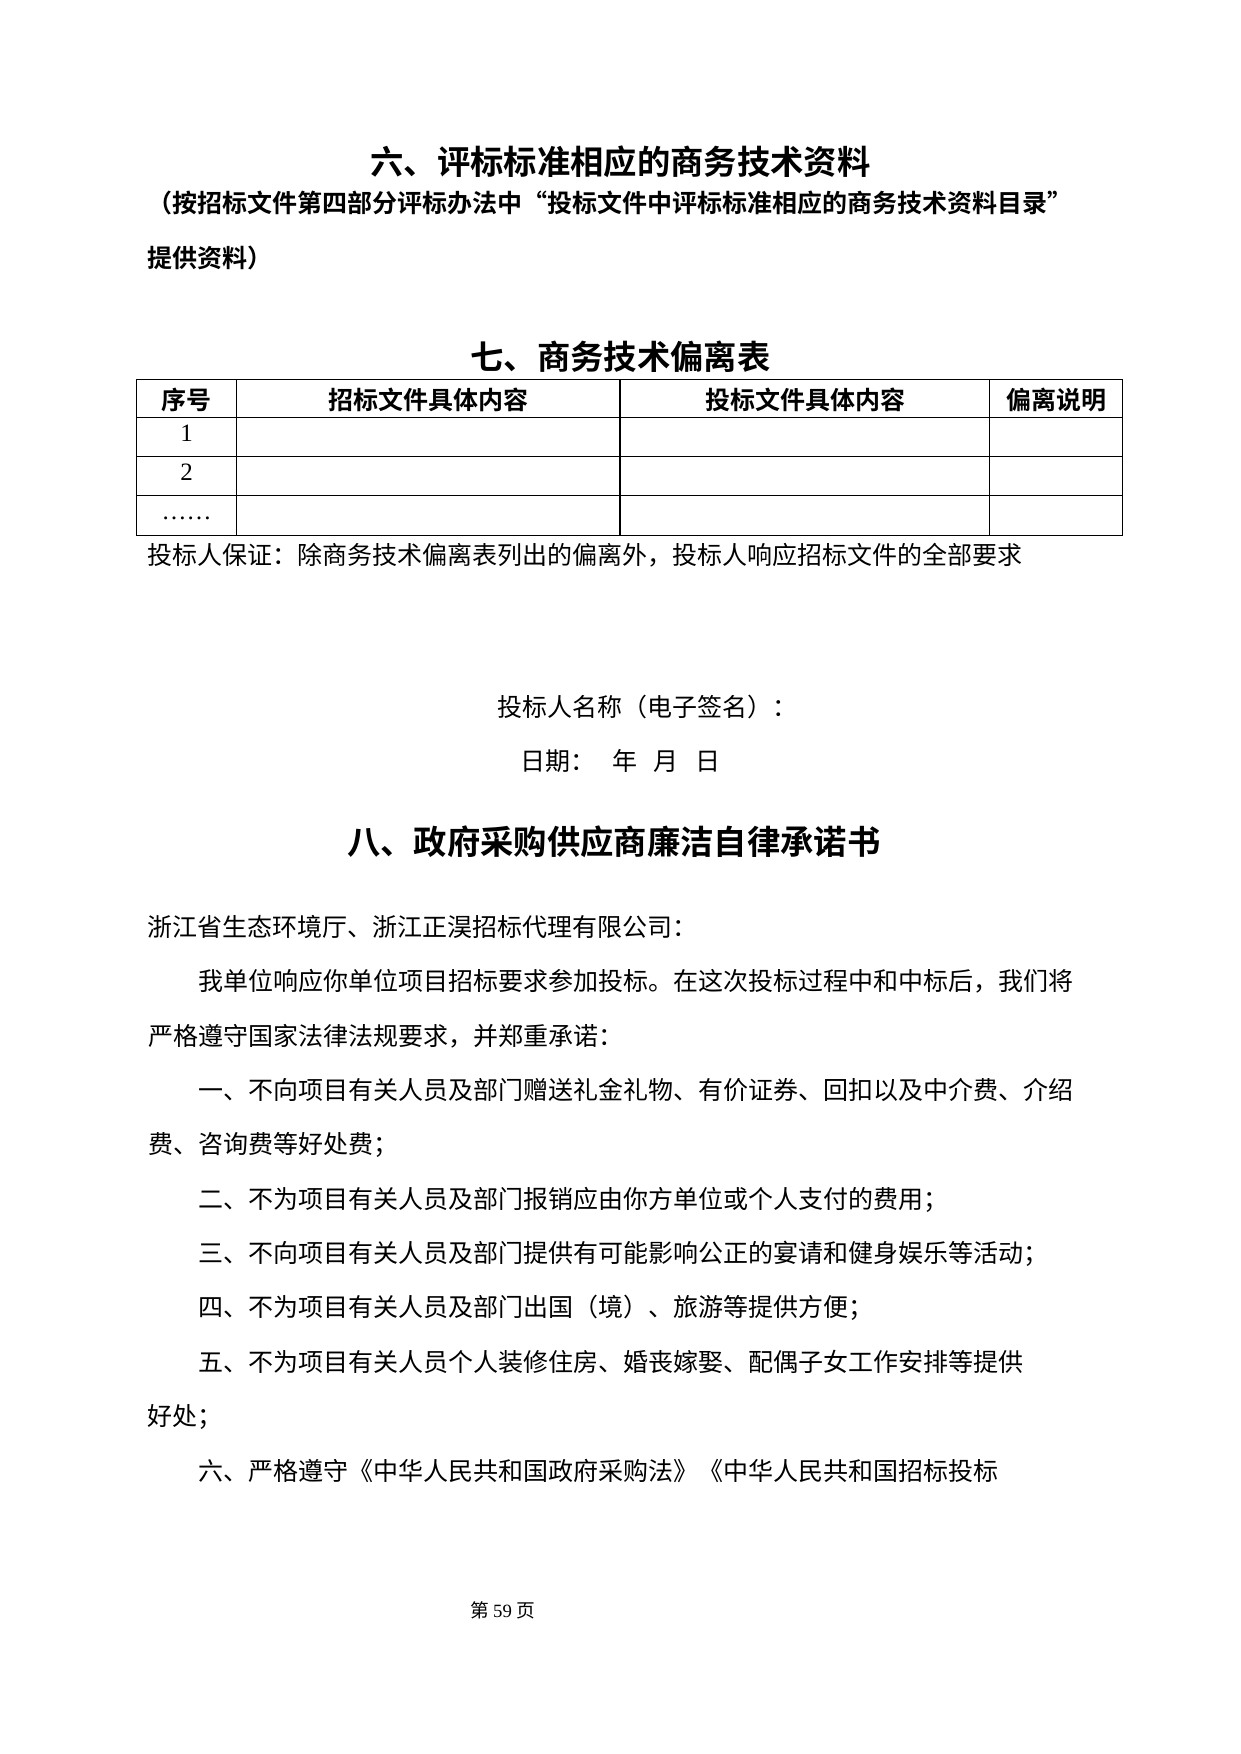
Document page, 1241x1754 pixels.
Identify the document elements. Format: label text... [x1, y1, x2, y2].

table_cell …… [137, 496, 236, 535]
text 投标人保证：除商务技术偏离表列出的偏离外，投标人响应招标文件的全部要求 [148, 536, 1092, 572]
text 二、不为项目有关人员及部门报销应由你方单位或个人支付的费用； [148, 1179, 1092, 1215]
table_header 偏离说明 [990, 380, 1122, 417]
table_header 序号 [137, 380, 236, 417]
table_cell [621, 418, 989, 456]
table_cell [990, 496, 1122, 535]
text 好处； [148, 1397, 1092, 1433]
text 六、评标标准相应的商务技术资料 [148, 136, 1092, 184]
text （按招标文件第四部分评标办法中“投标文件中评标标准相应的商务技术资料目录”提供资料） [148, 184, 1092, 274]
table_cell [621, 457, 989, 495]
text 一、不向项目有关人员及部门赠送礼金礼物、有价证券、回扣以及中介费、介绍费、咨询费等好处费； [148, 1070, 1092, 1161]
table_cell [621, 496, 989, 535]
table_cell [237, 457, 619, 495]
table_cell 2 [137, 457, 236, 495]
table_cell [990, 457, 1122, 495]
table_cell [990, 418, 1122, 456]
table_header 投标文件具体内容 [621, 380, 989, 417]
table_header 招标文件具体内容 [237, 380, 619, 417]
text 五、不为项目有关人员个人装修住房、婚丧嫁娶、配偶子女工作安排等提供 [198, 1342, 1092, 1378]
text 日期： 年 月 日 [148, 741, 1092, 778]
text 我单位响应你单位项目招标要求参加投标。在这次投标过程中和中标后，我们将严格遵守国家法律法规要求，并郑重承诺： [148, 962, 1092, 1052]
table_cell [237, 418, 619, 456]
text 八、政府采购供应商廉洁自律承诺书 [148, 816, 1092, 864]
text 浙江省生态环境厅、浙江正淏招标代理有限公司： [148, 907, 1092, 943]
text 七、商务技术偏离表 [148, 331, 1092, 379]
text 六、严格遵守《中华人民共和国政府采购法》《中华人民共和国招标投标 [198, 1451, 1092, 1487]
text 投标人名称（电子签名）： [148, 687, 976, 723]
text 四、不为项目有关人员及部门出国（境）、旅游等提供方便； [148, 1288, 1092, 1324]
text 三、不向项目有关人员及部门提供有可能影响公正的宴请和健身娱乐等活动； [148, 1233, 1092, 1270]
table_cell [237, 496, 619, 535]
table_cell 1 [137, 418, 236, 456]
